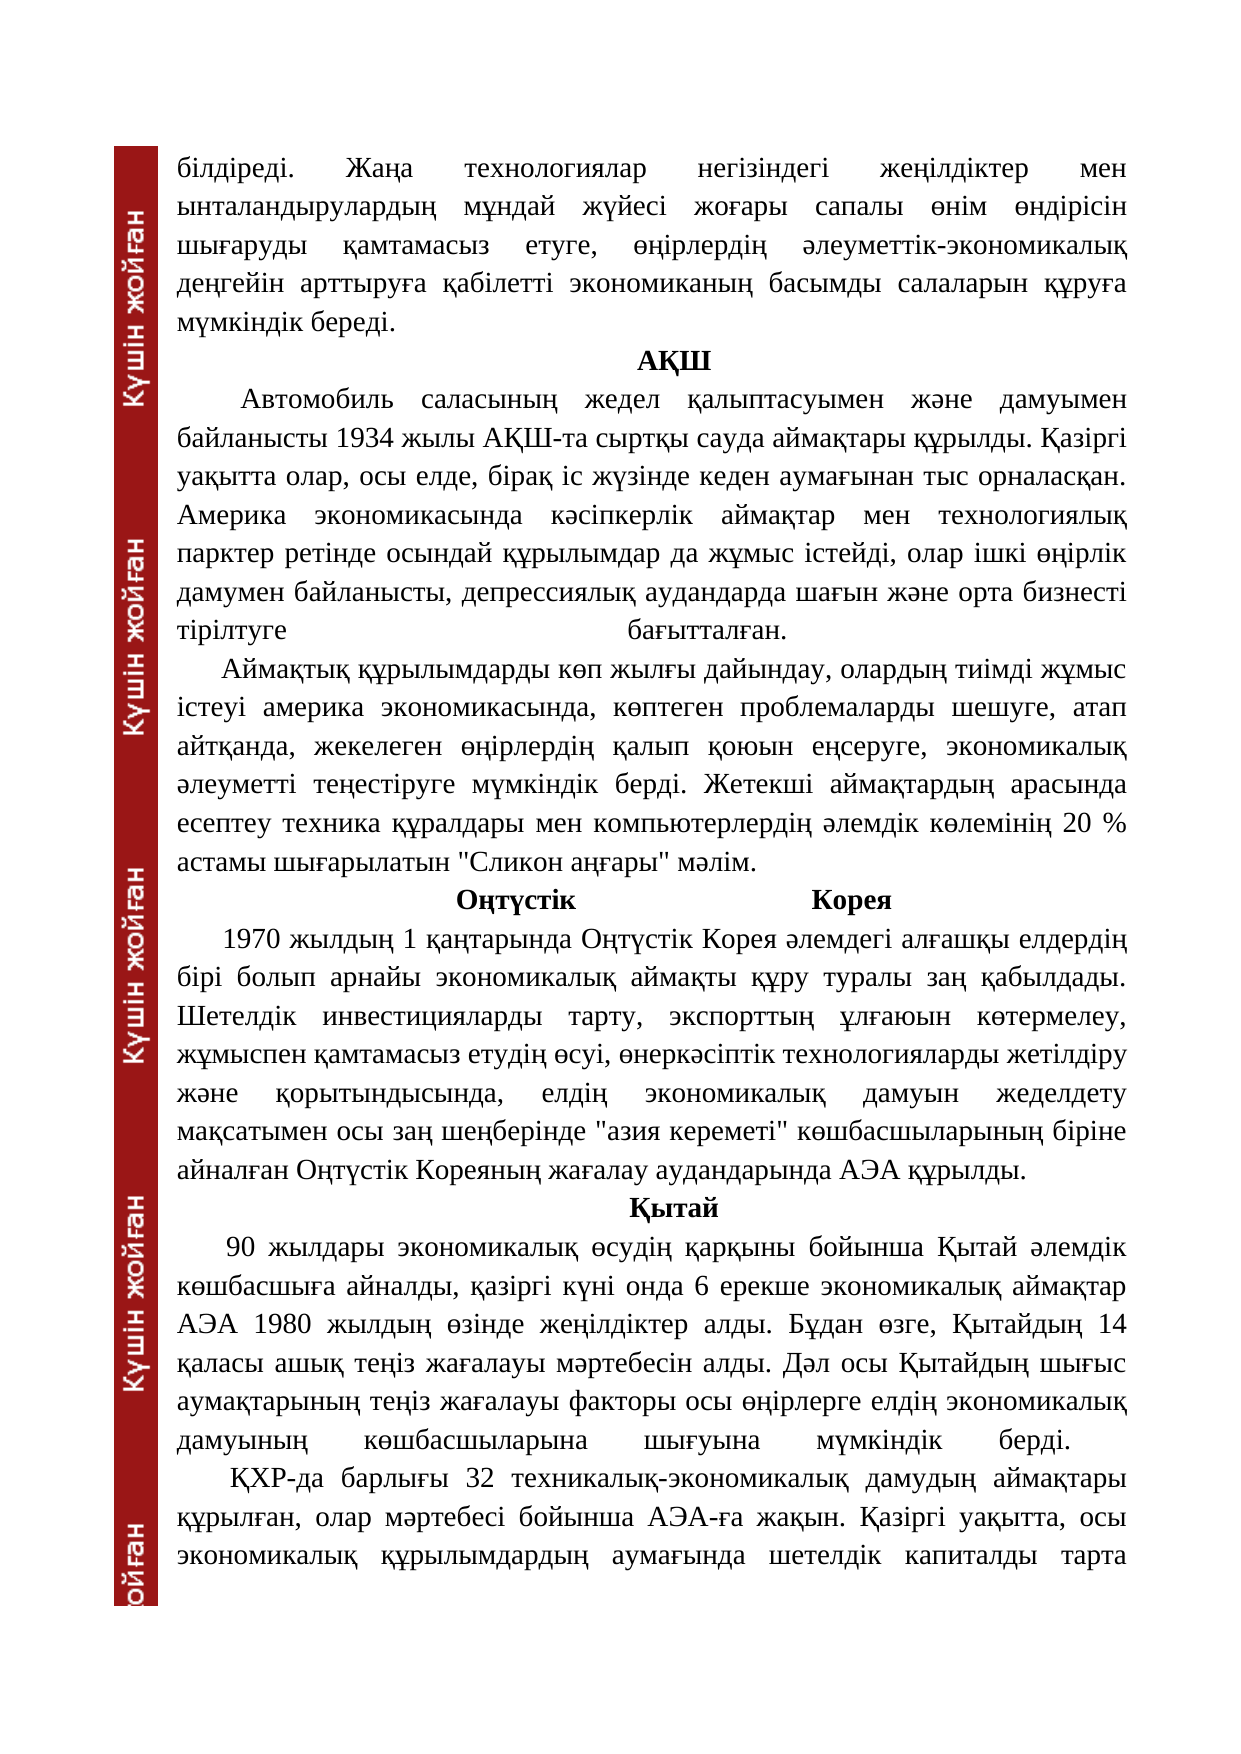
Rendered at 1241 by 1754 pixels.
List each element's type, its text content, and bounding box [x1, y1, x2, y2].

picture [114, 338, 158, 343]
picture [114, 1571, 158, 1606]
text АҚШ Автомобиль саласының жедел қалыптасуымен және дамуымен байланысты 1934 жылы АҚШ-та сыртқы сауда аймақтары құрылды. Қазіргі уақытта олар, осы елде, бірақ іс жүзінде кеден аумағынан тыс орналасқан. Америка экономикасында кәсіпкерлік аймақтар мен технологиялық парктер ретінде осындай құрылымдар да жұмыс істейді, олар ішкі өңірлік дамумен байланысты, депрессиялық аудандарда шағын және орта бизнесті тірілтуге бағытталған. Аймақтық құрылымдарды көп жылғы дайындау, олардың тиімді жұмыс істеуі америка экономикасында, көптеген проблемаларды шешуге, атап айтқанда, жекелеген өңірлердің қалып қоюын еңсеруге, экономикалық әлеуметті теңестіруге мүмкіндік берді. Жетекші аймақтардың арасында есептеу техника құралдары мен компьютерлердің әлемдік көлемінің 20 % астамы шығарылатын "Сликон аңғары" мәлім. [112, 343, 1128, 877]
picture [114, 877, 158, 882]
picture [114, 146, 158, 150]
text Оңтүстік Корея 1970 жылдың 1 қаңтарында Оңтүстік Корея әлемдегі алғашқы елдердің бірі болып арнайы экономикалық аймақты құру туралы заң қабылдады. Шетелдік инвестицияларды тарту, экспорттың ұлғаюын көтермелеу, жұмыспен қамтамасыз етудің өсуі, өнеркәсіптік технологияларды жетілдіру және қорытындысында, елдің экономикалық дамуын жеделдету мақсатымен осы заң шеңберінде "азия кереметі" көшбасшыларының біріне айналған Оңтүстік Кореяның жағалау аудандарында АЭА құрылды. [112, 882, 1128, 1186]
picture [114, 1186, 158, 1191]
